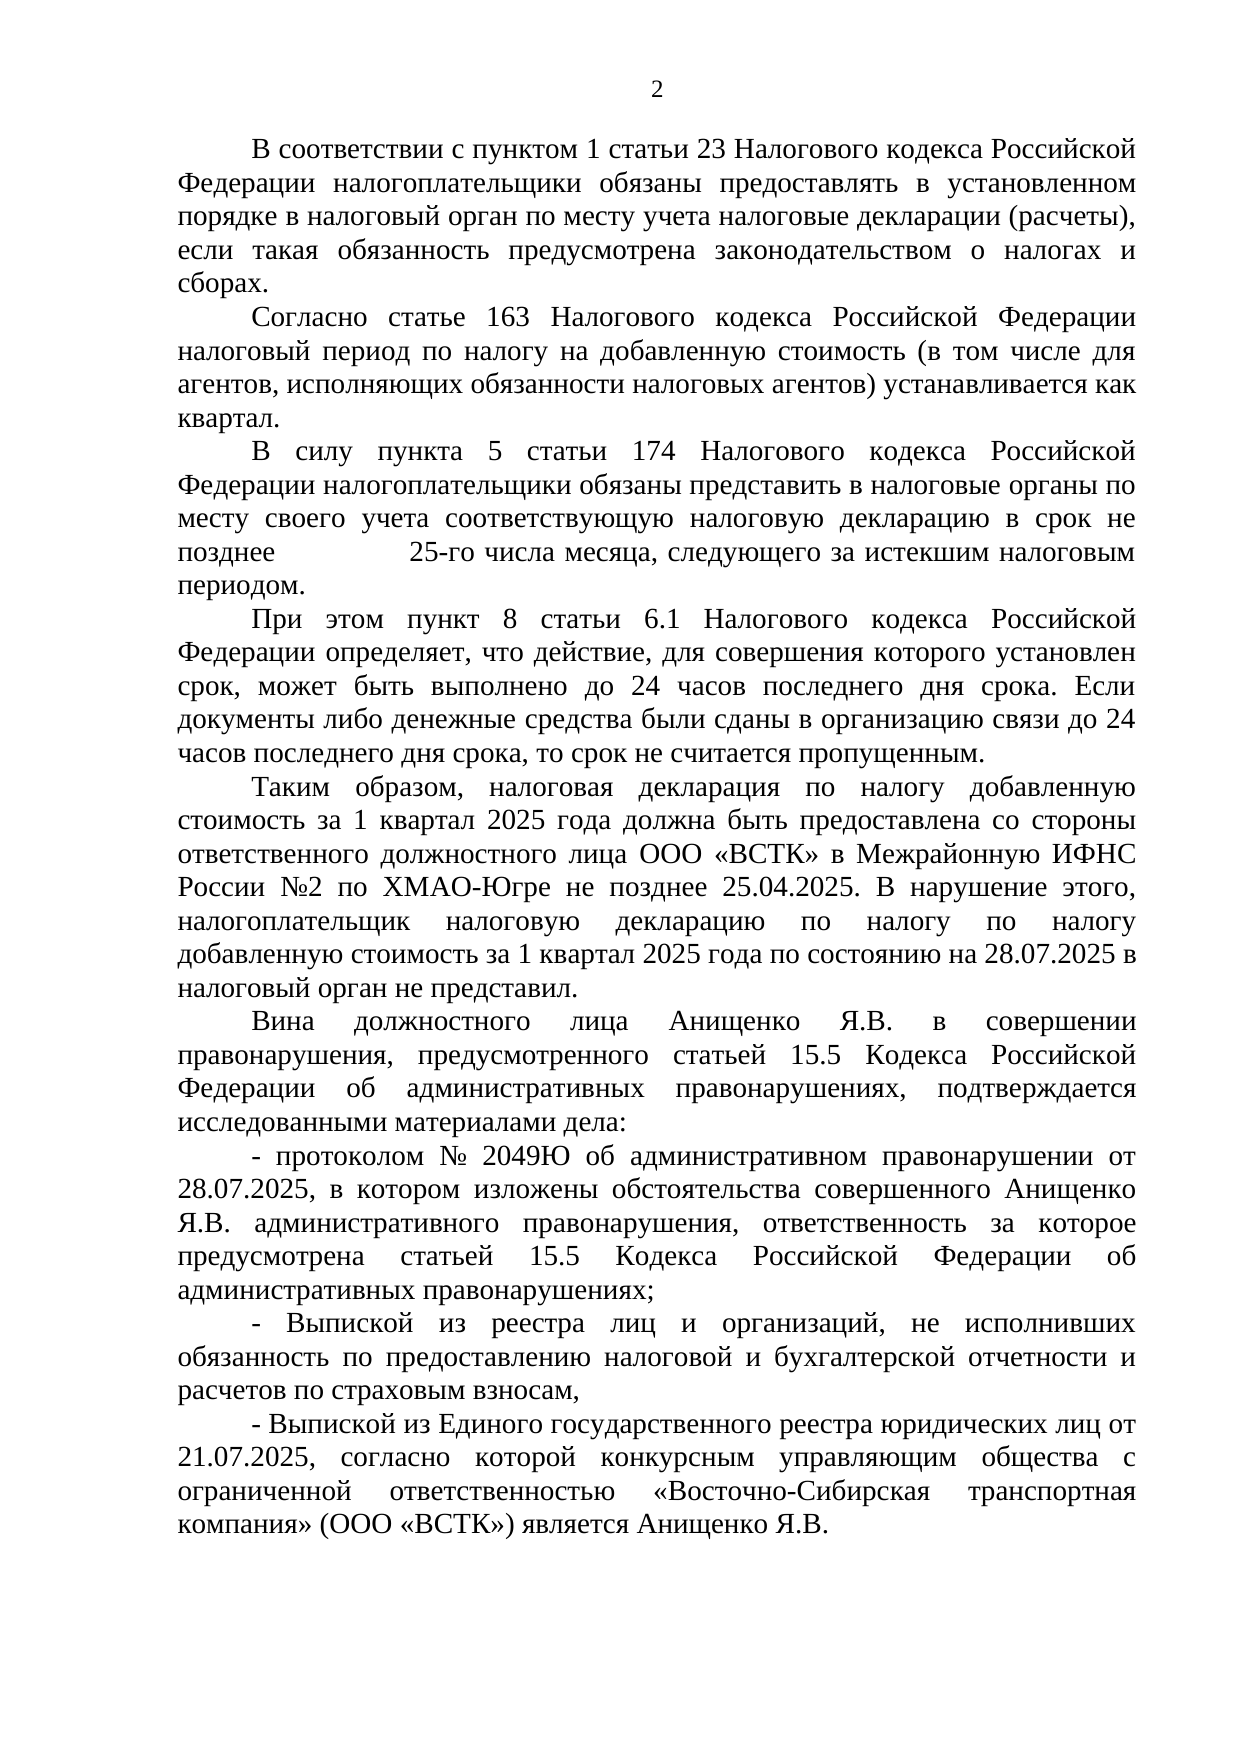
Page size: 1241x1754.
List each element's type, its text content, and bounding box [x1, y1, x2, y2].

text - протоколом № 2049Ю об административном правонарушении от 28.07.2025, в котором изложены обстоятельства совершенного Анищенко Я.В. административного правонарушения, ответственность за которое предусмотрена статьей 15.5 Кодекса Российской Федерации об административных правонарушениях; [177, 1138, 1137, 1305]
text Согласно статье 163 Налогового кодекса Российской Федерации налоговый период по налогу на добавленную стоимость (в том числе для агентов, исполняющих обязанности налоговых агентов) устанавливается как квартал. [177, 299, 1137, 433]
text Вина должностного лица Анищенко Я.В. в совершении правонарушения, предусмотренного статьей 15.5 Кодекса Российской Федерации об административных правонарушениях, подтверждается исследованными материалами дела: [177, 1003, 1137, 1138]
text Таким образом, налоговая декларация по налогу добавленную стоимость за 1 квартал 2025 года должна быть предоставлена со стороны ответственного должностного лица ООО «ВСТК» в Межрайонную ИФНС России №2 по ХМАО-Югре не позднее 25.04.2025. В нарушение этого, налогоплательщик налоговую декларацию по налогу по налогу добавленную стоимость за 1 квартал 2025 года по состоянию на 28.07.2025 в налоговый орган не представил. [177, 769, 1137, 1003]
text - Выпиской из реестра лиц и организаций, не исполнивших обязанность по предоставлению налоговой и бухгалтерской отчетности и расчетов по страховым взносам, [177, 1305, 1137, 1406]
text В силу пункта 5 статьи 174 Налогового кодекса Российской Федерации налогоплательщики обязаны представить в налоговые органы по месту своего учета соответствующую налоговую декларацию в срок не позднее 25-го числа месяца, следующего за истекшим налоговым периодом. [177, 433, 1137, 601]
text - Выпиской из Единого государственного реестра юридических лиц от 21.07.2025, согласно которой конкурсным управляющим общества с ограниченной ответственностью «Восточно-Сибирская транспортная компания» (ООО «ВСТК») является Анищенко Я.В. [177, 1406, 1137, 1540]
text При этом пункт 8 статьи 6.1 Налогового кодекса Российской Федерации определяет, что действие, для совершения которого установлен срок, может быть выполнено до 24 часов последнего дня срока. Если документы либо денежные средства были сданы в организацию связи до 24 часов последнего дня срока, то срок не считается пропущенным. [177, 601, 1137, 769]
text В соответствии с пунктом 1 статьи 23 Налогового кодекса Российской Федерации налогоплательщики обязаны предоставлять в установленном порядке в налоговый орган по месту учета налоговые декларации (расчеты), если такая обязанность предусмотрена законодательством о налогах и сборах. [177, 131, 1137, 299]
